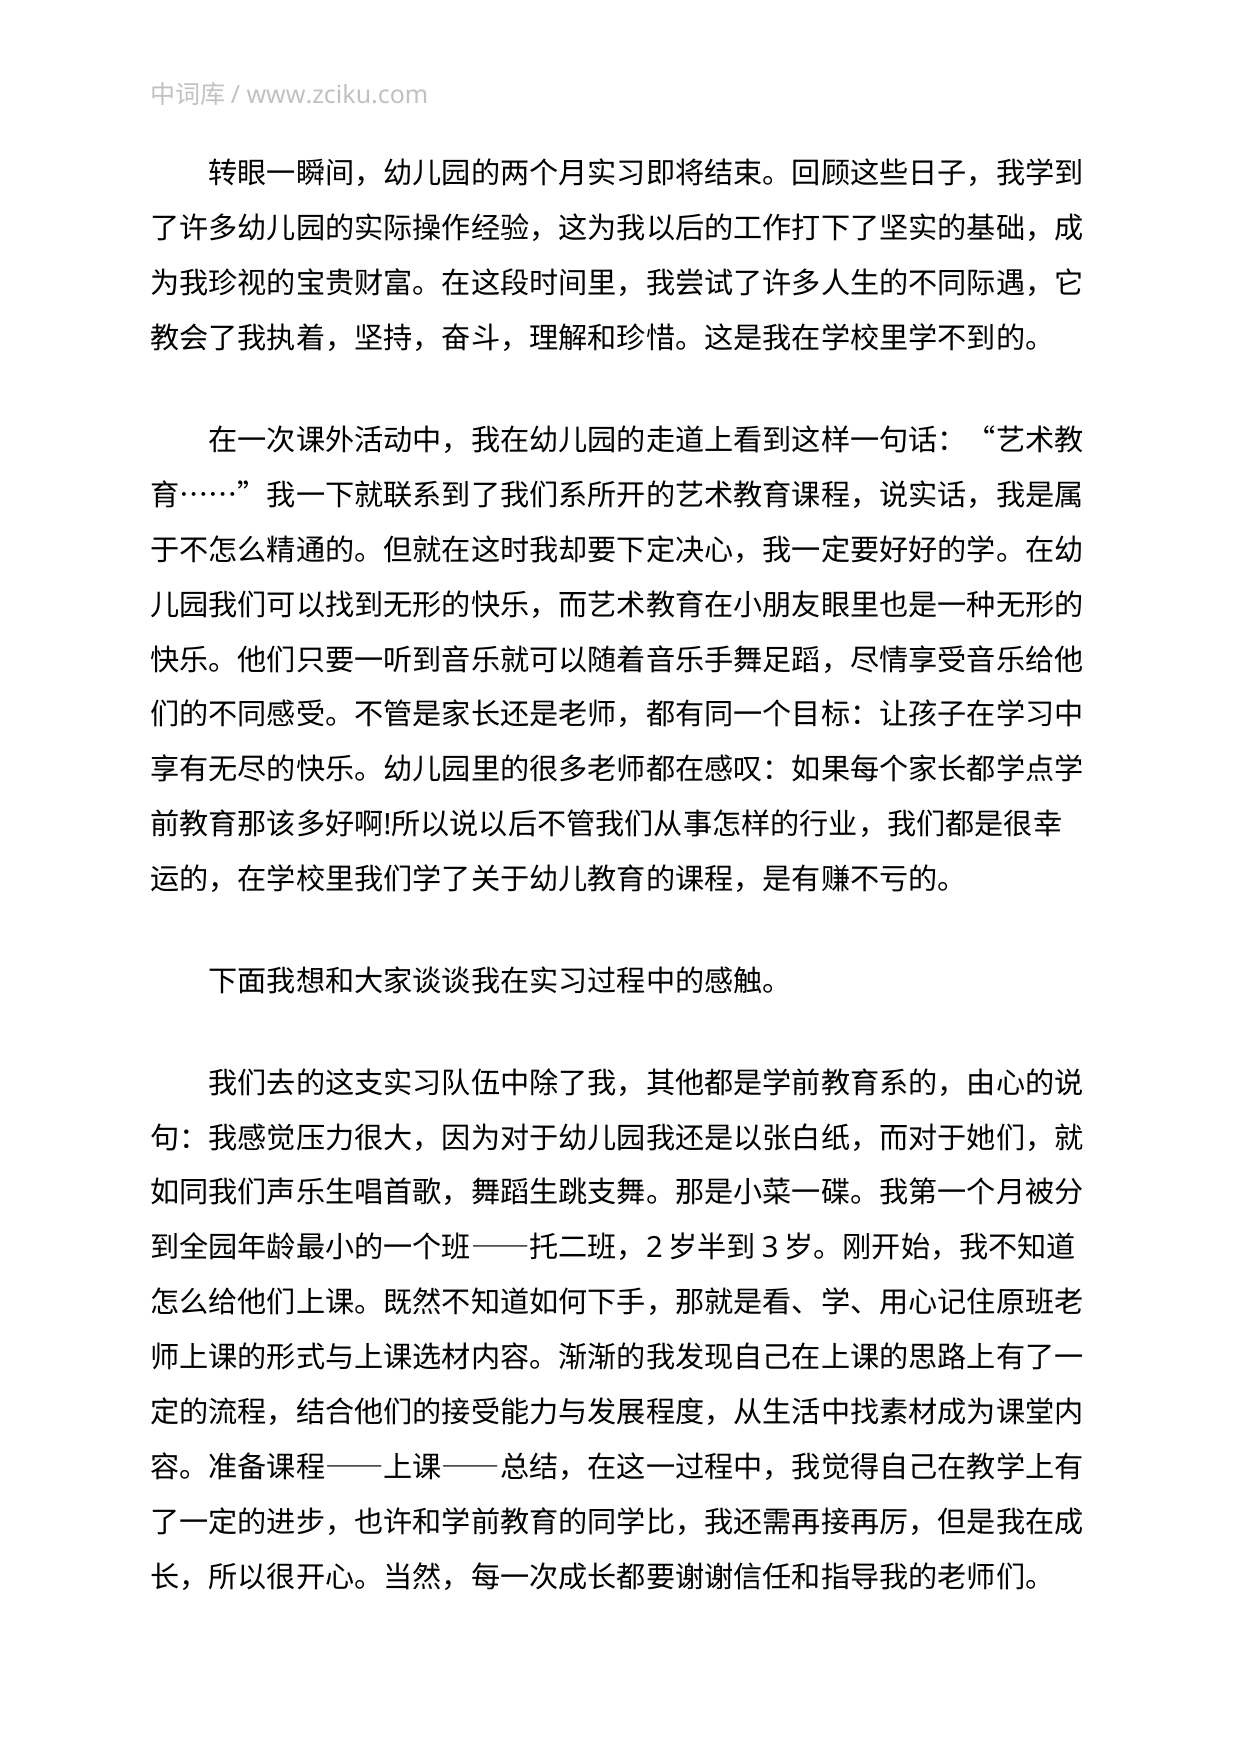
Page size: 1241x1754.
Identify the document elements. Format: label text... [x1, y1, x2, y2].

text 我们去的这支实习队伍中除了我，其他都是学前教育系的，由心的说句：我感觉压力很大，因为对于幼儿园我还是以张白纸，而对于她们，就如同我们声乐生唱首歌，舞蹈生跳支舞。那是小菜一碟。我第一个月被分到全园年龄最小的一个班——托二班，2岁半到3岁。刚开始，我不知道怎么给他们上课。既然不知道如何下手，那就是看、学、用心记住原班老师上课的形式与上课选材内容。渐渐的我发现自己在上课的思路上有了一定的流程，结合他们的接受能力与发展程度，从生活中找素材成为课堂内容。准备课程——上课——总结，在这一过程中，我觉得自己在教学上有了一定的进步，也许和学前教育的同学比，我还需再接再厉，但是我在成长，所以很开心。当然，每一次成长都要谢谢信任和指导我的老师们。 [150, 1059, 1090, 1596]
text 在一次课外活动中，我在幼儿园的走道上看到这样一句话：“艺术教育……”我一下就联系到了我们系所开的艺术教育课程，说实话，我是属于不怎么精通的。但就在这时我却要下定决心，我一定要好好的学。在幼儿园我们可以找到无形的快乐，而艺术教育在小朋友眼里也是一种无形的快乐。他们只要一听到音乐就可以随着音乐手舞足蹈，尽情享受音乐给他们的不同感受。不管是家长还是老师，都有同一个目标：让孩子在学习中享有无尽的快乐。幼儿园里的很多老师都在感叹：如果每个家长都学点学前教育那该多好啊!所以说以后不管我们从事怎样的行业，我们都是很幸运的，在学校里我们学了关于幼儿教育的课程，是有赚不亏的。 [150, 416, 1090, 898]
text 转眼一瞬间，幼儿园的两个月实习即将结束。回顾这些日子，我学到了许多幼儿园的实际操作经验，这为我以后的工作打下了坚实的基础，成为我珍视的宝贵财富。在这段时间里，我尝试了许多人生的不同际遇，它教会了我执着，坚持，奋斗，理解和珍惜。这是我在学校里学不到的。 [150, 150, 1090, 357]
text 下面我想和大家谈谈我在实习过程中的感触。 [150, 957, 1090, 1000]
